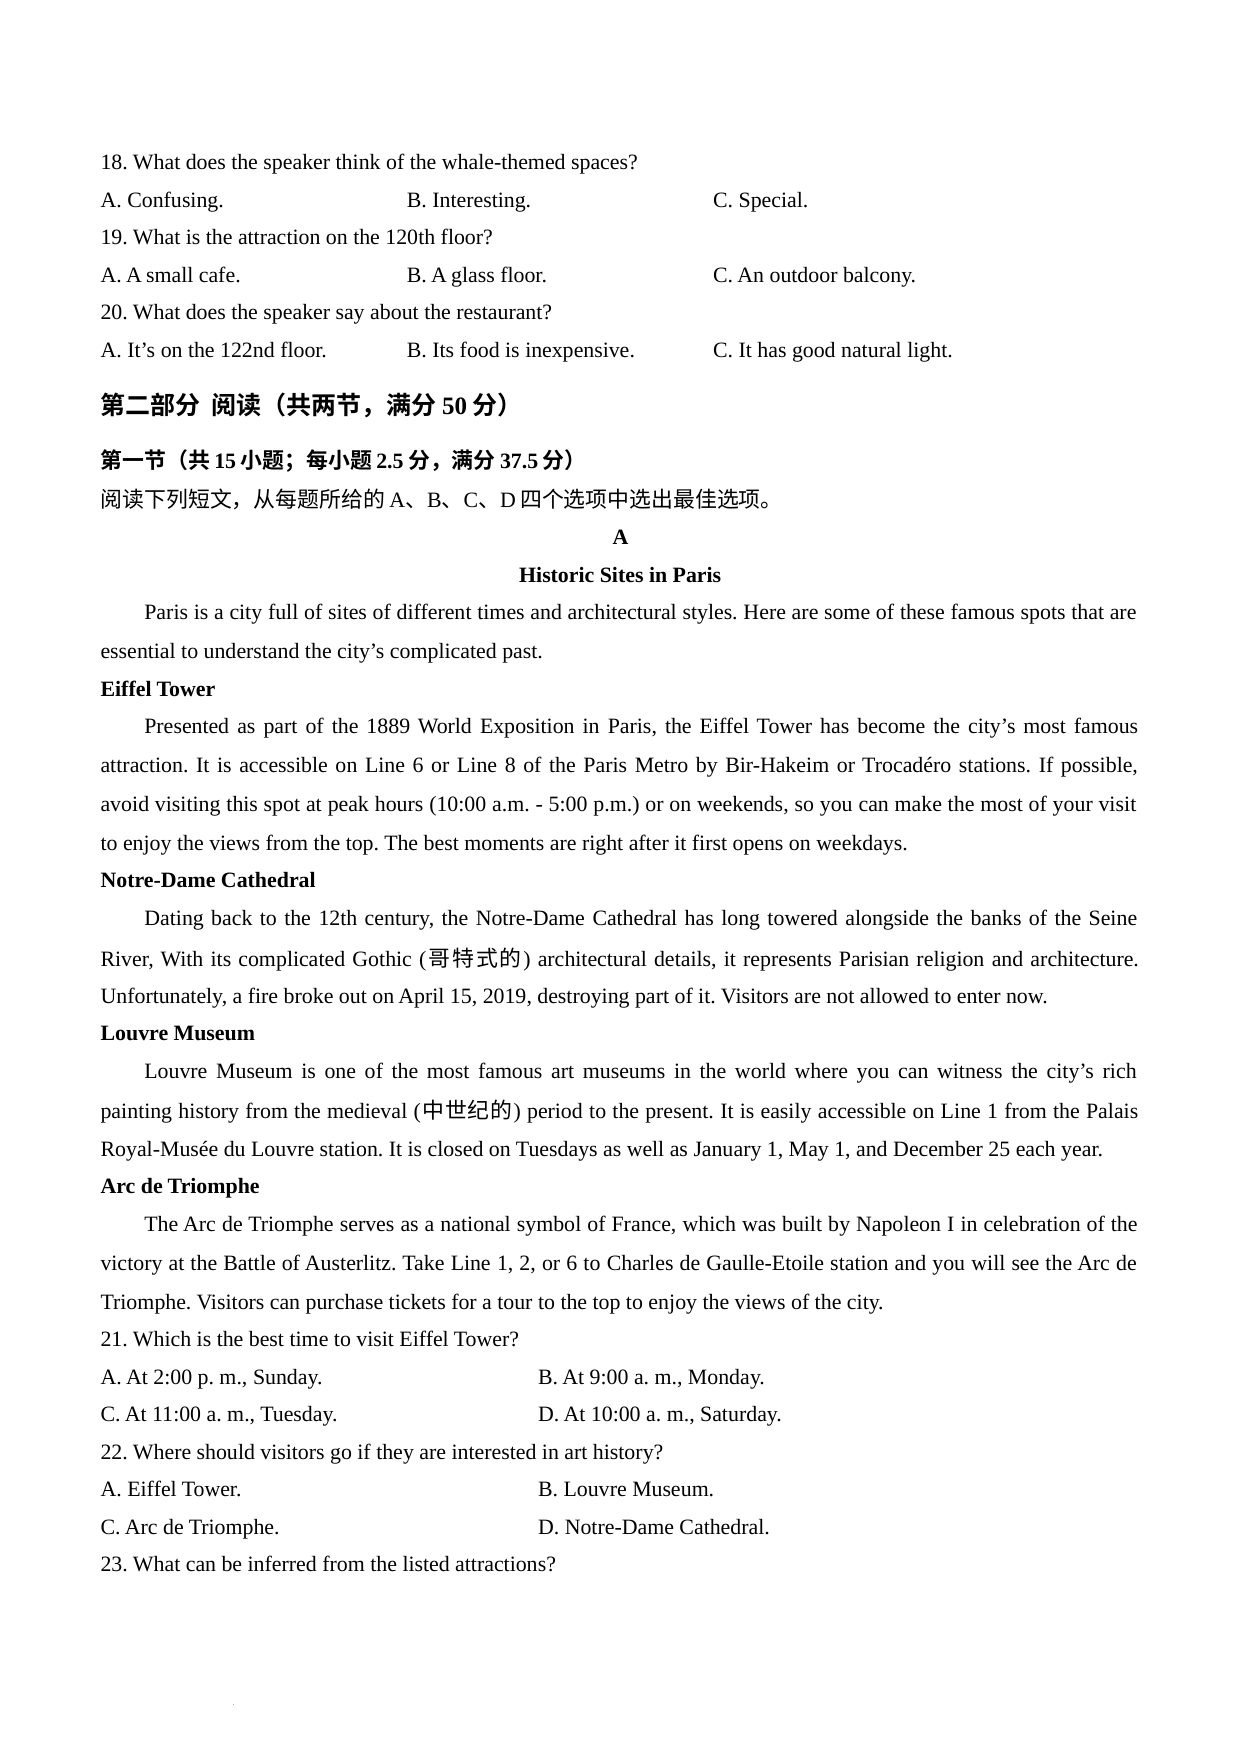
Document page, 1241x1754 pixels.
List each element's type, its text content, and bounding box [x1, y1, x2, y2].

text Louvre Museum [100, 1017, 1140, 1049]
text 第一节（共15小题；每小题2.5分，满分37.5分） [100, 443, 1140, 475]
text C. Arc de Triomphe. D. Notre-Dame Cathedral. [100, 1510, 1140, 1542]
text C. At 11:00 a. m., Tuesday. D. At 10:00 a. m., Saturday. [100, 1397, 1140, 1430]
text Eiffel Tower [100, 672, 1140, 704]
text 20. What does the speaker say about the restaurant? [100, 296, 1140, 328]
text 21. Which is the best time to visit Eiffel Tower? [100, 1322, 1140, 1355]
text A. It’s on the 122nd floor. B. Its food is inexpensive. C. It has good natural light. [100, 333, 1140, 366]
text 22. Where should visitors go if they are interested in art history? [100, 1435, 1140, 1467]
text 23. What can be inferred from the listed attractions? [100, 1547, 1140, 1580]
text A [100, 520, 1140, 553]
text Paris is a city full of sites of different times and architectural styles. Here are some of these famous spots that are essential to understand the city’s complicated past. [100, 595, 1140, 667]
text Dating back to the 12th century, the Notre-Dame Cathedral has long towered alongside the banks of the Seine River, With its complicated Gothic (哥特式的) architectural details, it represents Parisian religion and architecture. Unfortunately, a fire broke out on April 15, 2019, destroying part of it. Visitors are not allowed to enter now. [100, 901, 1140, 1012]
text 18. What does the speaker think of the whale-themed spaces? [100, 146, 1140, 178]
text A. At 2:00 p. m., Sunday. B. At 9:00 a. m., Monday. [100, 1360, 1140, 1392]
text Louvre Museum is one of the most famous art museums in the world where you can witness the city’s rich painting history from the medieval (中世纪的) period to the present. It is easily accessible on Line 1 from the Palais Royal-Musée du Louvre station. It is closed on Tuesdays as well as January 1, May 1, and December 25 each year. [100, 1054, 1140, 1164]
text Presented as part of the 1889 World Exposition in Paris, the Eiffel Tower has become the city’s most famous attraction. It is accessible on Line 6 or Line 8 of the Paris Metro by Bir-Hakeim or Trocadéro stations. If possible, avoid visiting this spot at peak hours (10:00 a.m. - 5:00 p.m.) or on weekends, so you can make the most of your visit to enjoy the views from the top. The best moments are right after it first opens on weekdays. [100, 709, 1140, 859]
text A. A small cafe. B. A glass floor. C. An outdoor balcony. [100, 258, 1140, 291]
text Historic Sites in Paris [100, 558, 1140, 590]
text 19. What is the attraction on the 120th floor? [100, 221, 1140, 253]
text 第二部分 阅读（共两节，满分50分） [100, 371, 1140, 436]
text A. Confusing. B. Interesting. C. Special. [100, 183, 1140, 216]
text The Arc de Triomphe serves as a national symbol of France, which was built by Napoleon I in celebration of the victory at the Battle of Austerlitz. Take Line 1, 2, or 6 to Charles de Gaulle-Etoile station and you will see the Arc de Triomphe. Visitors can purchase tickets for a tour to the top to enjoy the views of the city. [100, 1207, 1140, 1317]
text Notre-Dame Cathedral [100, 864, 1140, 896]
text 阅读下列短文，从每题所给的A、B、C、D四个选项中选出最佳选项。 [100, 482, 1140, 514]
text Arc de Triomphe [100, 1169, 1140, 1202]
text A. Eiffel Tower. B. Louvre Museum. [100, 1472, 1140, 1505]
